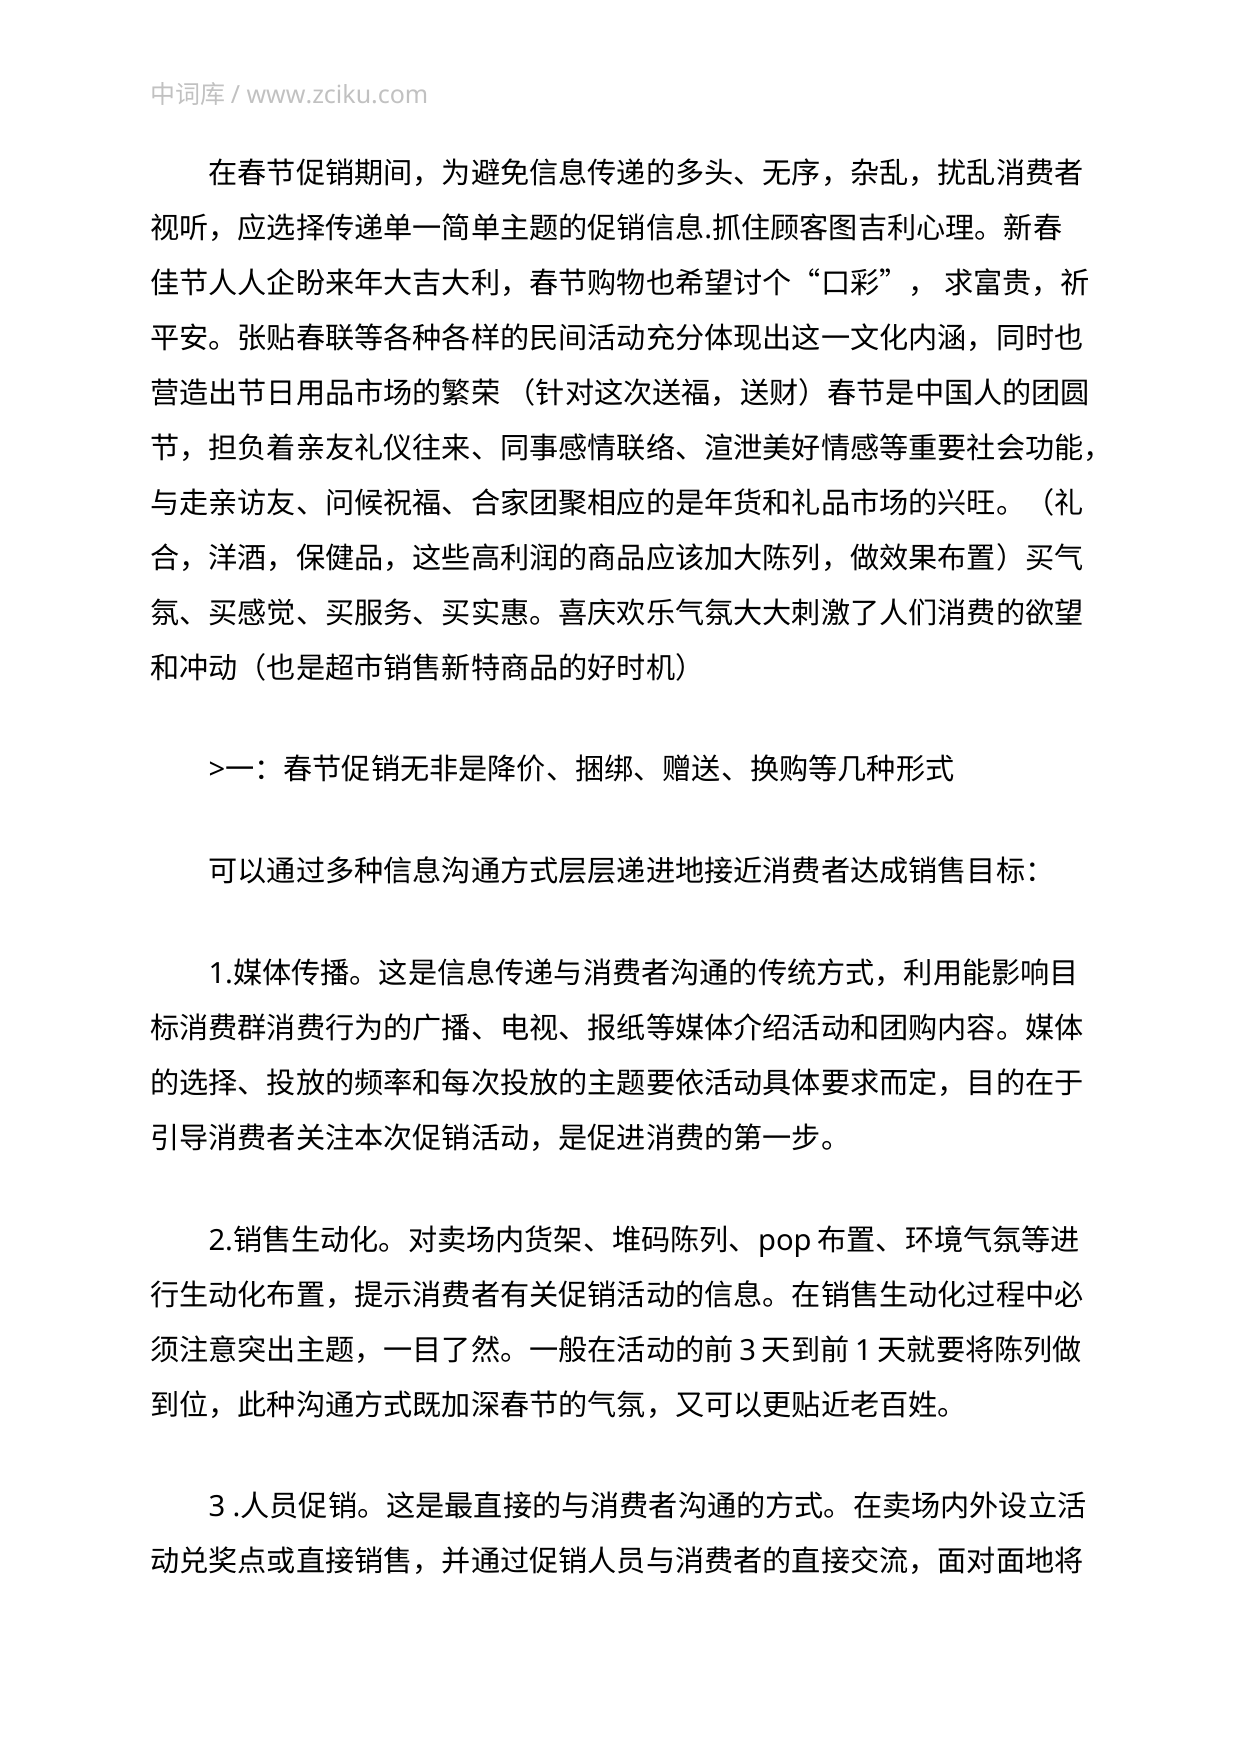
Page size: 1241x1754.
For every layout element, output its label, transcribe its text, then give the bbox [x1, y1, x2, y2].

text 1.媒体传播。这是信息传递与消费者沟通的传统方式，利用能影响目标消费群消费行为的广播、电视、报纸等媒体介绍活动和团购内容。媒体的选择、投放的频率和每次投放的主题要依活动具体要求而定，目的在于引导消费者关注本次促销活动，是促进消费的第一步。 [150, 950, 1090, 1157]
text >一：春节促销无非是降价、捆绑、赠送、换购等几种形式 [150, 746, 1090, 788]
text 可以通过多种信息沟通方式层层递进地接近消费者达成销售目标： [150, 848, 1090, 890]
text 在春节促销期间，为避免信息传递的多头、无序，杂乱，扰乱消费者视听，应选择传递单一简单主题的促销信息.抓住顾客图吉利心理。新春佳节人人企盼来年大吉大利，春节购物也希望讨个“口彩”， 求富贵，祈平安。张贴春联等各种各样的民间活动充分体现出这一文化内涵，同时也营造出节日用品市场的繁荣 （针对这次送福，送财）春节是中国人的团圆节，担负着亲友礼仪往来、同事感情联络、渲泄美好情感等重要社会功能，与走亲访友、问候祝福、合家团聚相应的是年货和礼品市场的兴旺。（礼合，洋酒，保健品，这些高利润的商品应该加大陈列，做效果布置）买气氛、买感觉、买服务、买实惠。喜庆欢乐气氛大大刺激了人们消费的欲望和冲动（也是超市销售新特商品的好时机） [150, 150, 1090, 686]
text 2.销售生动化。对卖场内货架、堆码陈列、pop布置、环境气氛等进行生动化布置，提示消费者有关促销活动的信息。在销售生动化过程中必须注意突出主题，一目了然。一般在活动的前3天到前1天就要将陈列做到位，此种沟通方式既加深春节的气氛，又可以更贴近老百姓。 [150, 1216, 1090, 1423]
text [150, 1483, 1090, 1580]
